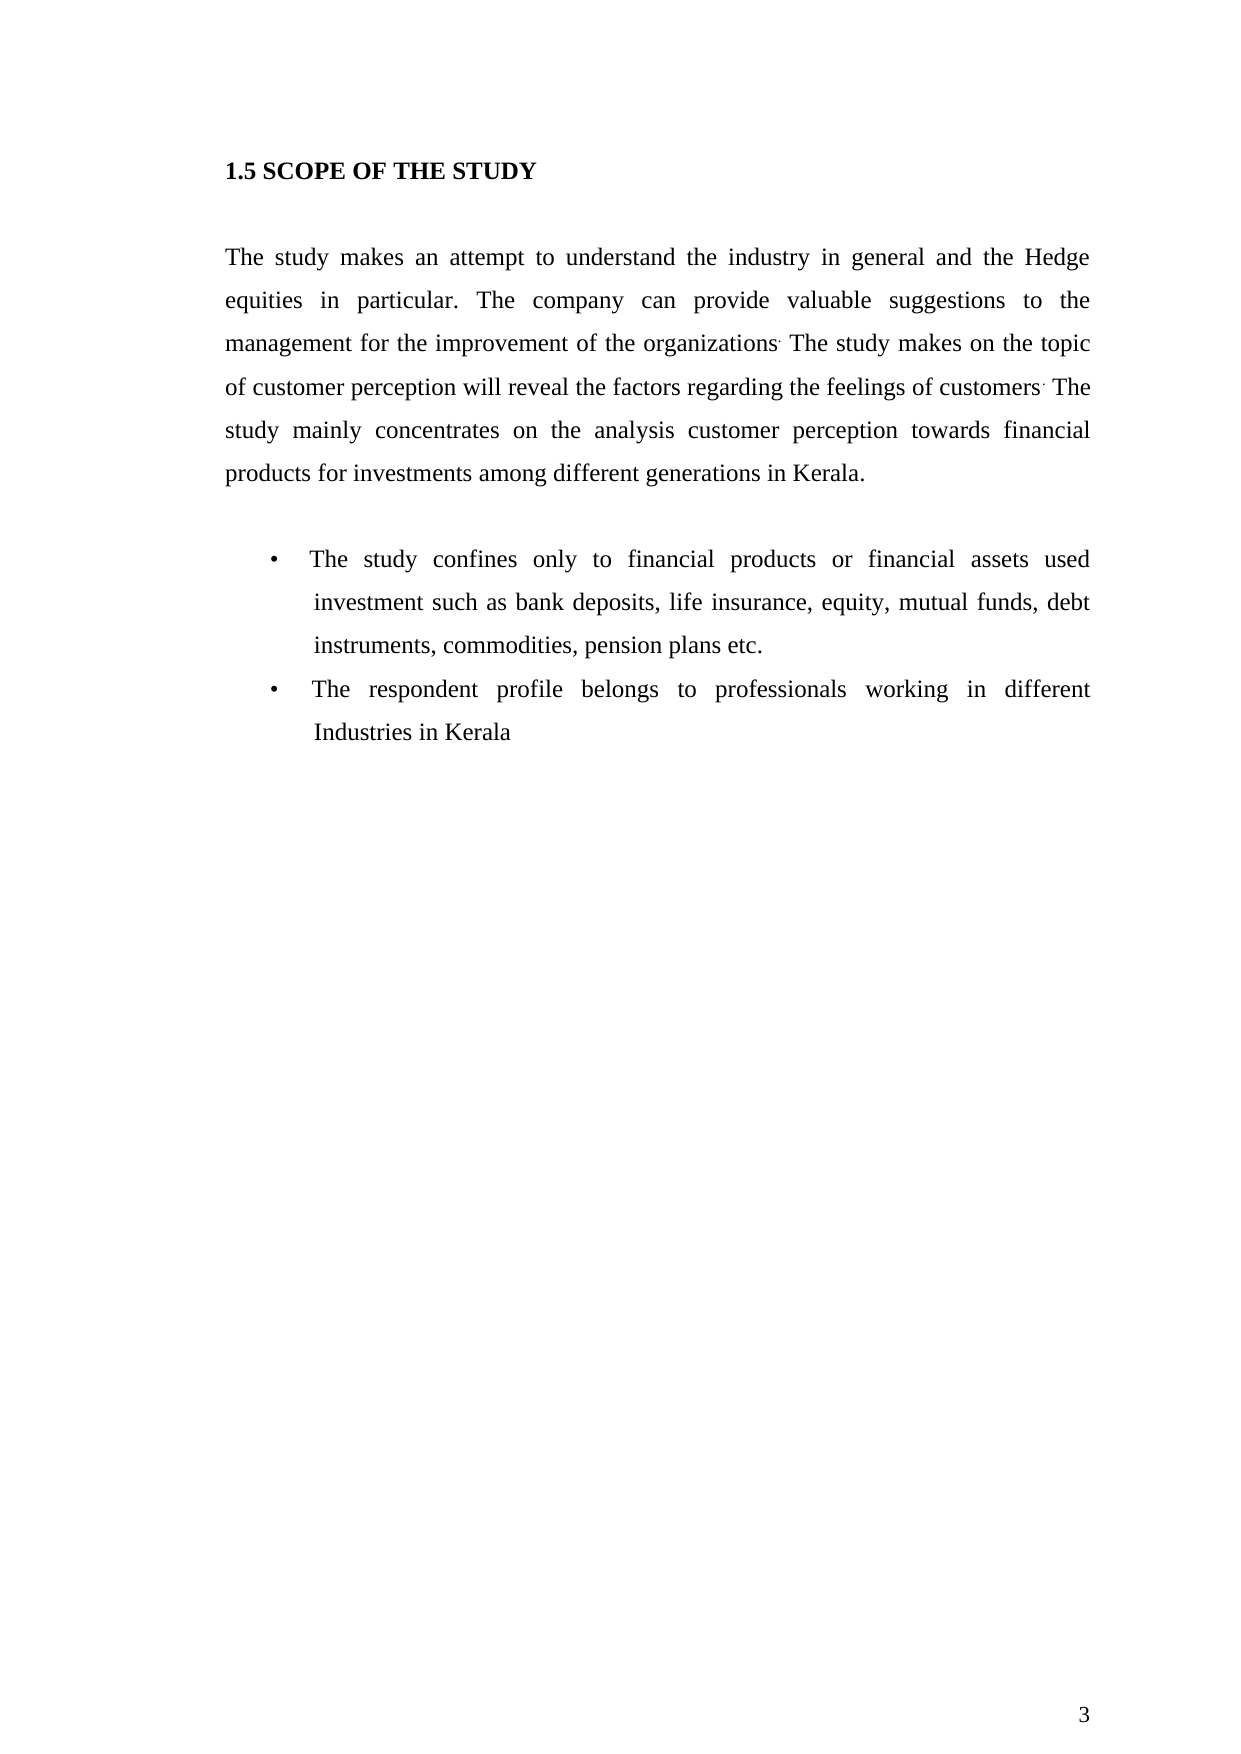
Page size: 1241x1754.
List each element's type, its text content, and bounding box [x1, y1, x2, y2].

list The respondent profile belongs to professionals working in different Industries in Kerala [269, 674, 1090, 746]
text The study makes an attempt to understand the industry in general and the Hedge equities in particular. The company can provide valuable suggestions to the management for the improvement of the organizations. The study makes on the topic of customer perception will reveal the factors regarding the feelings of customers. The study mainly concentrates on the analysis customer perception towards financial products for investments among different generations in Kerala. [225, 242, 1091, 487]
subtitle SCOPE OF THE STUDY [225, 156, 1103, 185]
list The study confines only to financial products or financial assets used investment such as bank deposits, life insurance, equity, mutual funds, debt instruments, commodities, pension plans etc. [269, 544, 1091, 659]
